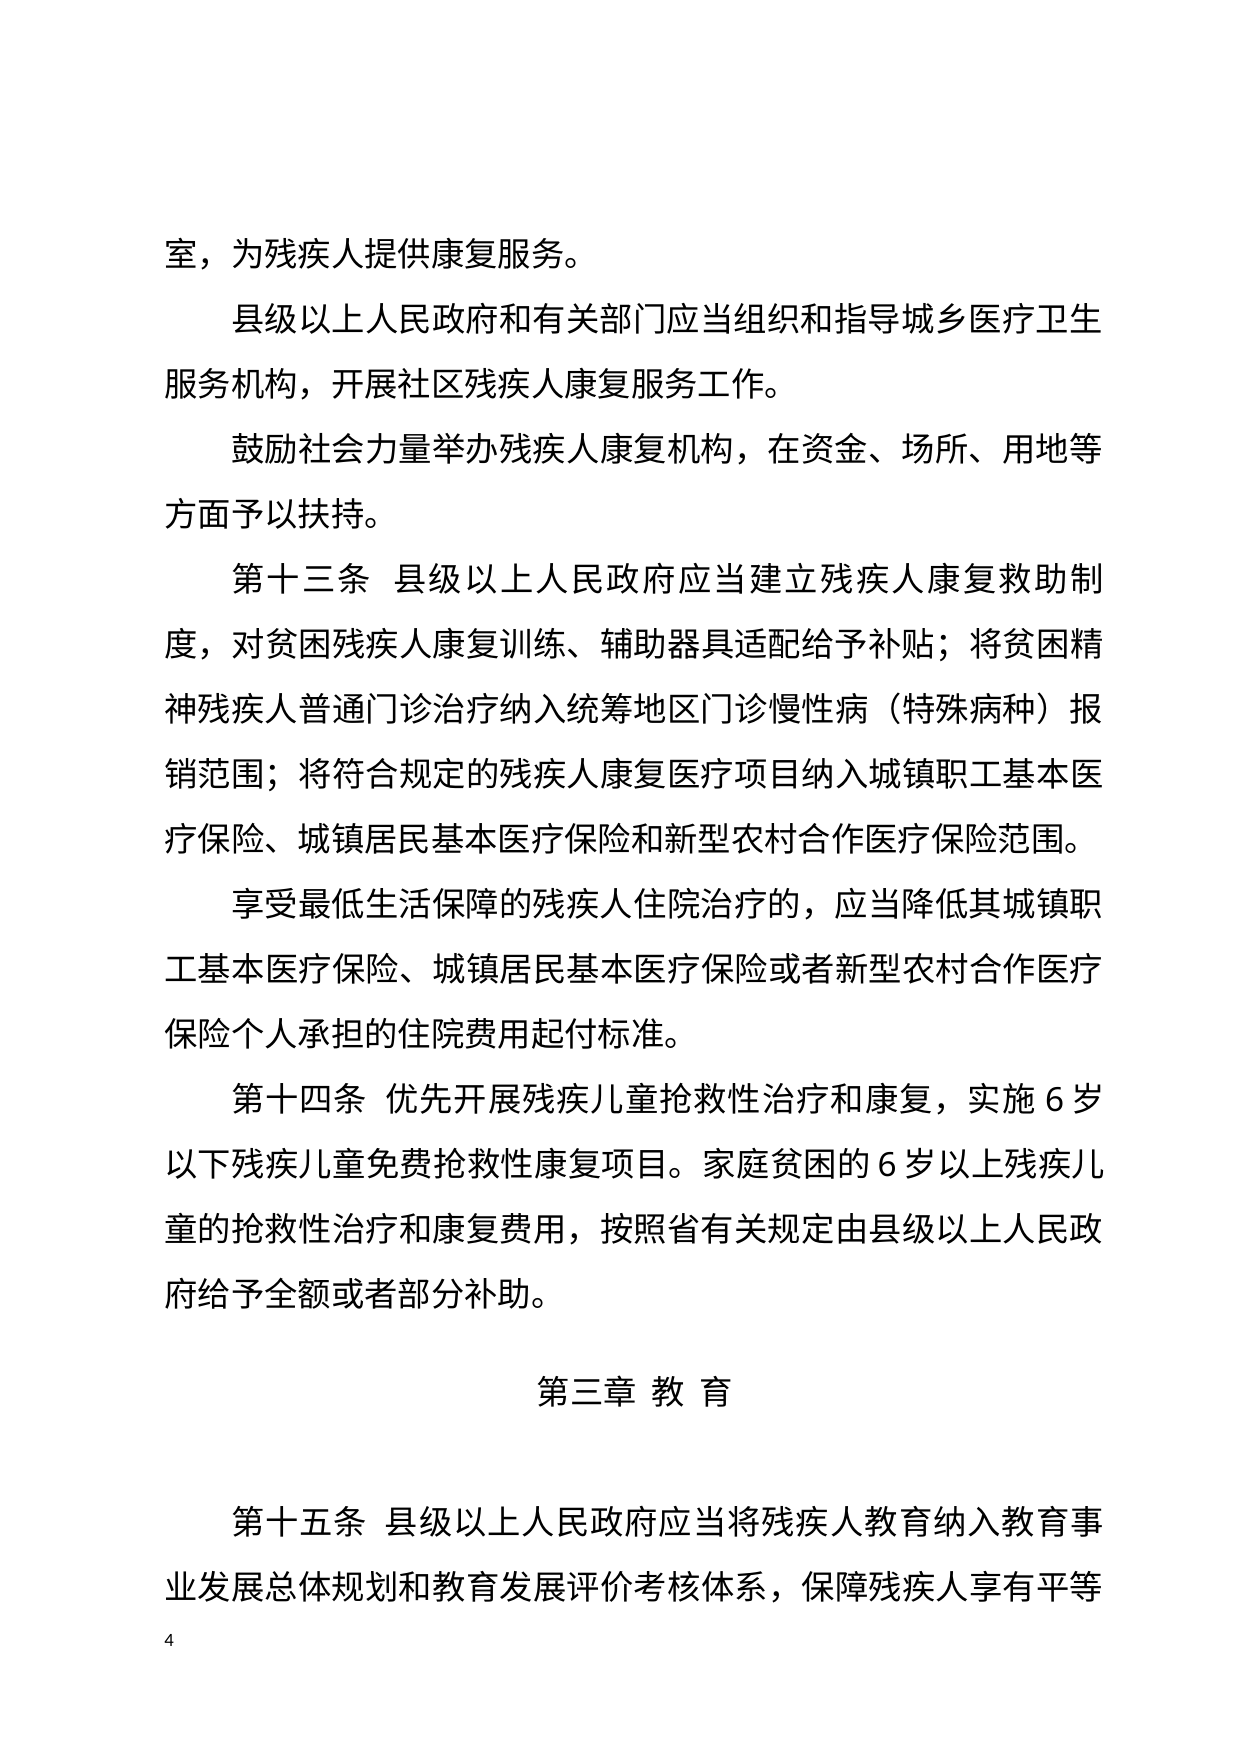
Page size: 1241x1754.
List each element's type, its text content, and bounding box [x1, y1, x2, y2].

text 第十四条 优先开展残疾儿童抢救性治疗和康复，实施6岁以下残疾儿童免费抢救性康复项目。家庭贫困的6岁以上残疾儿童的抢救性治疗和康复费用，按照省有关规定由县级以上人民政府给予全额或者部分补助。 [164, 1064, 1105, 1324]
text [164, 1487, 1105, 1617]
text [164, 219, 1105, 284]
text 鼓励社会力量举办残疾人康复机构，在资金、场所、用地等方面予以扶持。 [164, 414, 1105, 544]
text 县级以上人民政府和有关部门应当组织和指导城乡医疗卫生服务机构，开展社区残疾人康复服务工作。 [164, 284, 1105, 414]
text 第三章 教 育 [164, 1357, 1105, 1422]
text 第十三条 县级以上人民政府应当建立残疾人康复救助制度，对贫困残疾人康复训练、辅助器具适配给予补贴；将贫困精神残疾人普通门诊治疗纳入统筹地区门诊慢性病（特殊病种）报销范围；将符合规定的残疾人康复医疗项目纳入城镇职工基本医疗保险、城镇居民基本医疗保险和新型农村合作医疗保险范围。 [164, 544, 1105, 869]
text 享受最低生活保障的残疾人住院治疗的，应当降低其城镇职工基本医疗保险、城镇居民基本医疗保险或者新型农村合作医疗保险个人承担的住院费用起付标准。 [164, 869, 1105, 1064]
